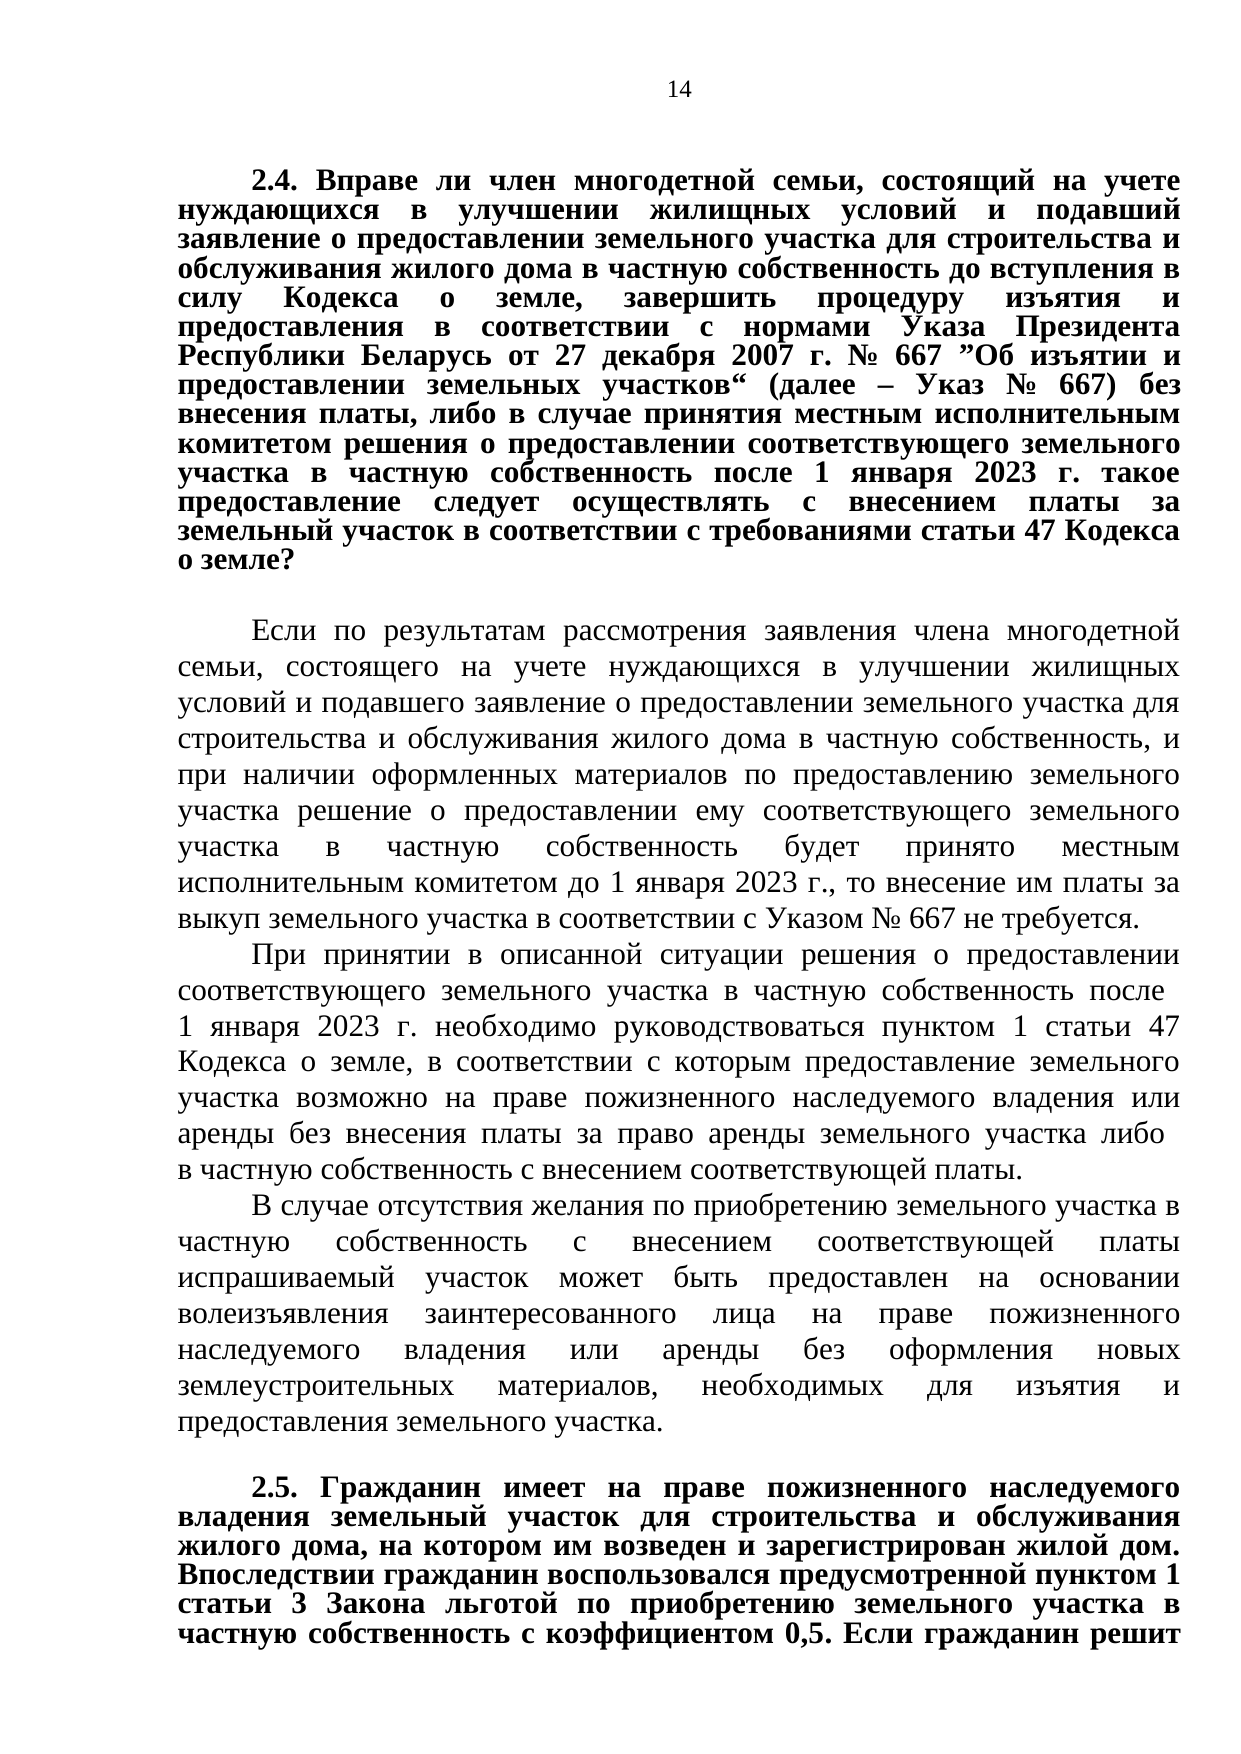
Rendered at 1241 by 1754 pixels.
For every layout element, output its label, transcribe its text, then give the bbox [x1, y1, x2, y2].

text 2.4. Вправе ли член многодетной семьи, состоящий на учете нуждающихся в улучшении жилищных условий и подавший заявление о предоставлении земельного участка для строительства и обслуживания жилого дома в частную собственность до вступления в силу Кодекса о земле, завершить процедуру изъятия и предоставления в соответствии с нормами Указа Президента Республики Беларусь от 27 декабря 2007 г. № 667 ”Об изъятии и предоставлении земельных участков“ (далее – Указ № 667) без внесения платы, либо в случае принятия местным исполнительным комитетом решения о предоставлении соответствующего земельного участка в частную собственность после 1 января 2023 г. такое предоставление следует осуществлять с внесением платы за земельный участок в соответствии с требованиями статьи 47 Кодекса о земле? [177, 167, 1181, 576]
text В случае отсутствия желания по приобретению земельного участка в частную собственность с внесением соответствующей платы испрашиваемый участок может быть предоставлен на основании волеизъявления заинтересованного лица на праве пожизненного наследуемого владения или аренды без оформления новых землеустроительных материалов, необходимых для изъятия и предоставления земельного участка. [177, 1186, 1181, 1438]
text При принятии в описанной ситуации решения о предоставлении соответствующего земельного участка в частную собственность после 1 января 2023 г. необходимо руководствоваться пунктом 1 статьи 47 Кодекса о земле, в соответствии с которым предоставление земельного участка возможно на праве пожизненного наследуемого владения или аренды без внесения платы за право аренды земельного участка либо в частную собственность с внесением соответствующей платы. [177, 935, 1181, 1186]
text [177, 1474, 1181, 1649]
text Если по результатам рассмотрения заявления члена многодетной семьи, состоящего на учете нуждающихся в улучшении жилищных условий и подавшего заявление о предоставлении земельного участка для строительства и обслуживания жилого дома в частную собственность, и при наличии оформленных материалов по предоставлению земельного участка решение о предоставлении ему соответствующего земельного участка в частную собственность будет принято местным исполнительным комитетом до 1 января 2023 г., то внесение им платы за выкуп земельного участка в соответствии с Указом № 667 не требуется. [177, 611, 1181, 935]
